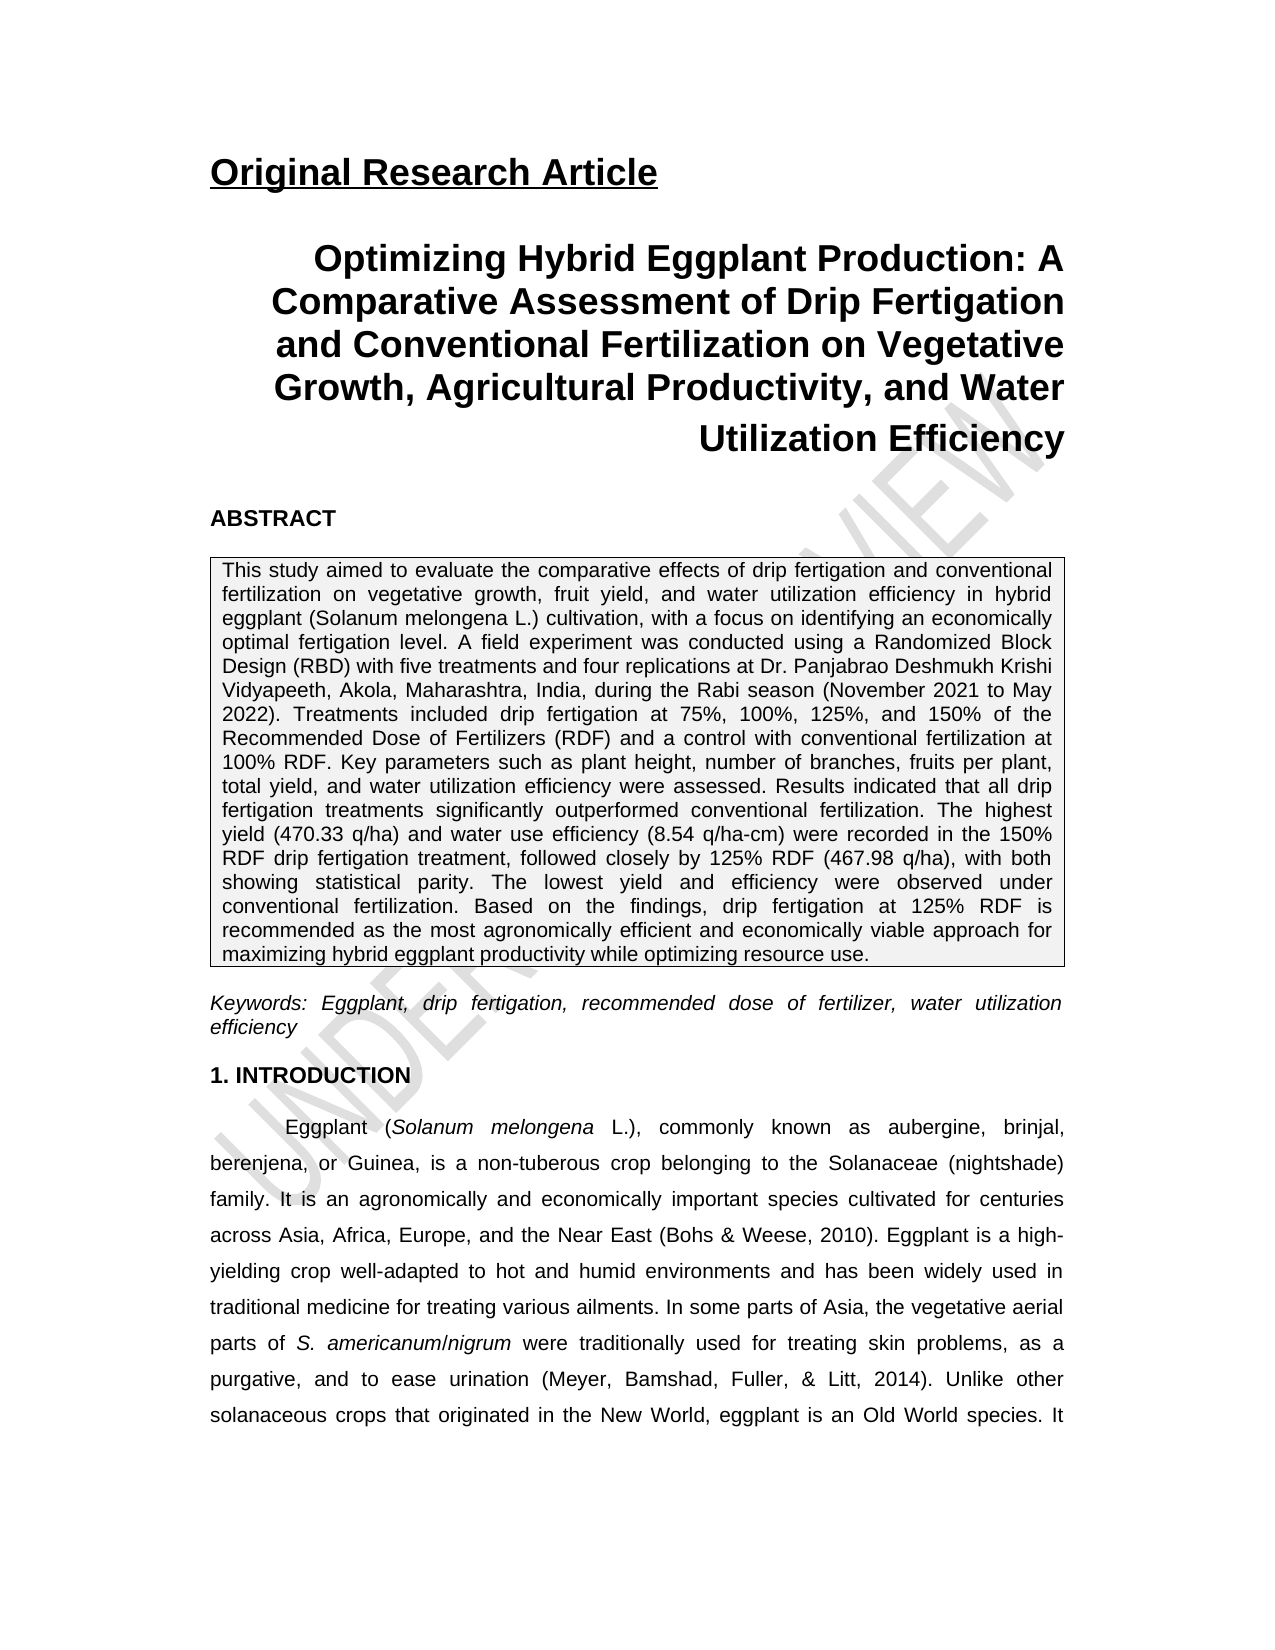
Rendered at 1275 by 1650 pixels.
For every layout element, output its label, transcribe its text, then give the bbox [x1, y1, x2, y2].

table_header This study aimed to evaluate the comparative effects of drip fertigation and conventional fertilization on vegetative growth, fruit yield, and water utilization efficiency in hybrid eggplant (Solanum melongena L.) cultivation, with a focus on identifying an economically optimal fertigation level. A field experiment was conducted using a Randomized Block Design (RBD) with five treatments and four replications at Dr. Panjabrao Deshmukh Krishi Vidyapeeth, Akola, Maharashtra, India, during the Rabi season (November 2021 to May 2022). Treatments included drip fertigation at 75%, 100%, 125%, and 150% of the Recommended Dose of Fertilizers (RDF) and a control with conventional fertilization at 100% RDF. Key parameters such as plant height, number of branches, fruits per plant, total yield, and water utilization efficiency were assessed. Results indicated that all drip fertigation treatments significantly outperformed conventional fertilization. The highest yield (470.33 q/ha) and water use efficiency (8.54 q/ha-cm) were recorded in the 150% RDF drip fertigation treatment, followed closely by 125% RDF (467.98 q/ha), with both showing statistical parity. The lowest yield and efficiency were observed under conventional fertilization. Based on the findings, drip fertigation at 125% RDF is recommended as the most agronomically efficient and economically viable approach for maximizing hybrid eggplant productivity while optimizing resource use. [211, 558, 1064, 966]
text Original Research Article [210, 150, 1065, 193]
text Keywords: Eggplant, drip fertigation, recommended dose of fertilizer, water utilization efficiency [210, 991, 1065, 1038]
text 1. INTRODUCTION [210, 1062, 1065, 1089]
text Optimizing Hybrid Eggplant Production: A Comparative Assessment of Drip Fertigation and Conventional Fertilization on Vegetative Growth, Agricultural Productivity, and Water Utilization Efficiency [210, 236, 1065, 461]
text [210, 1115, 1065, 1427]
text ABSTRACT [210, 504, 1065, 531]
